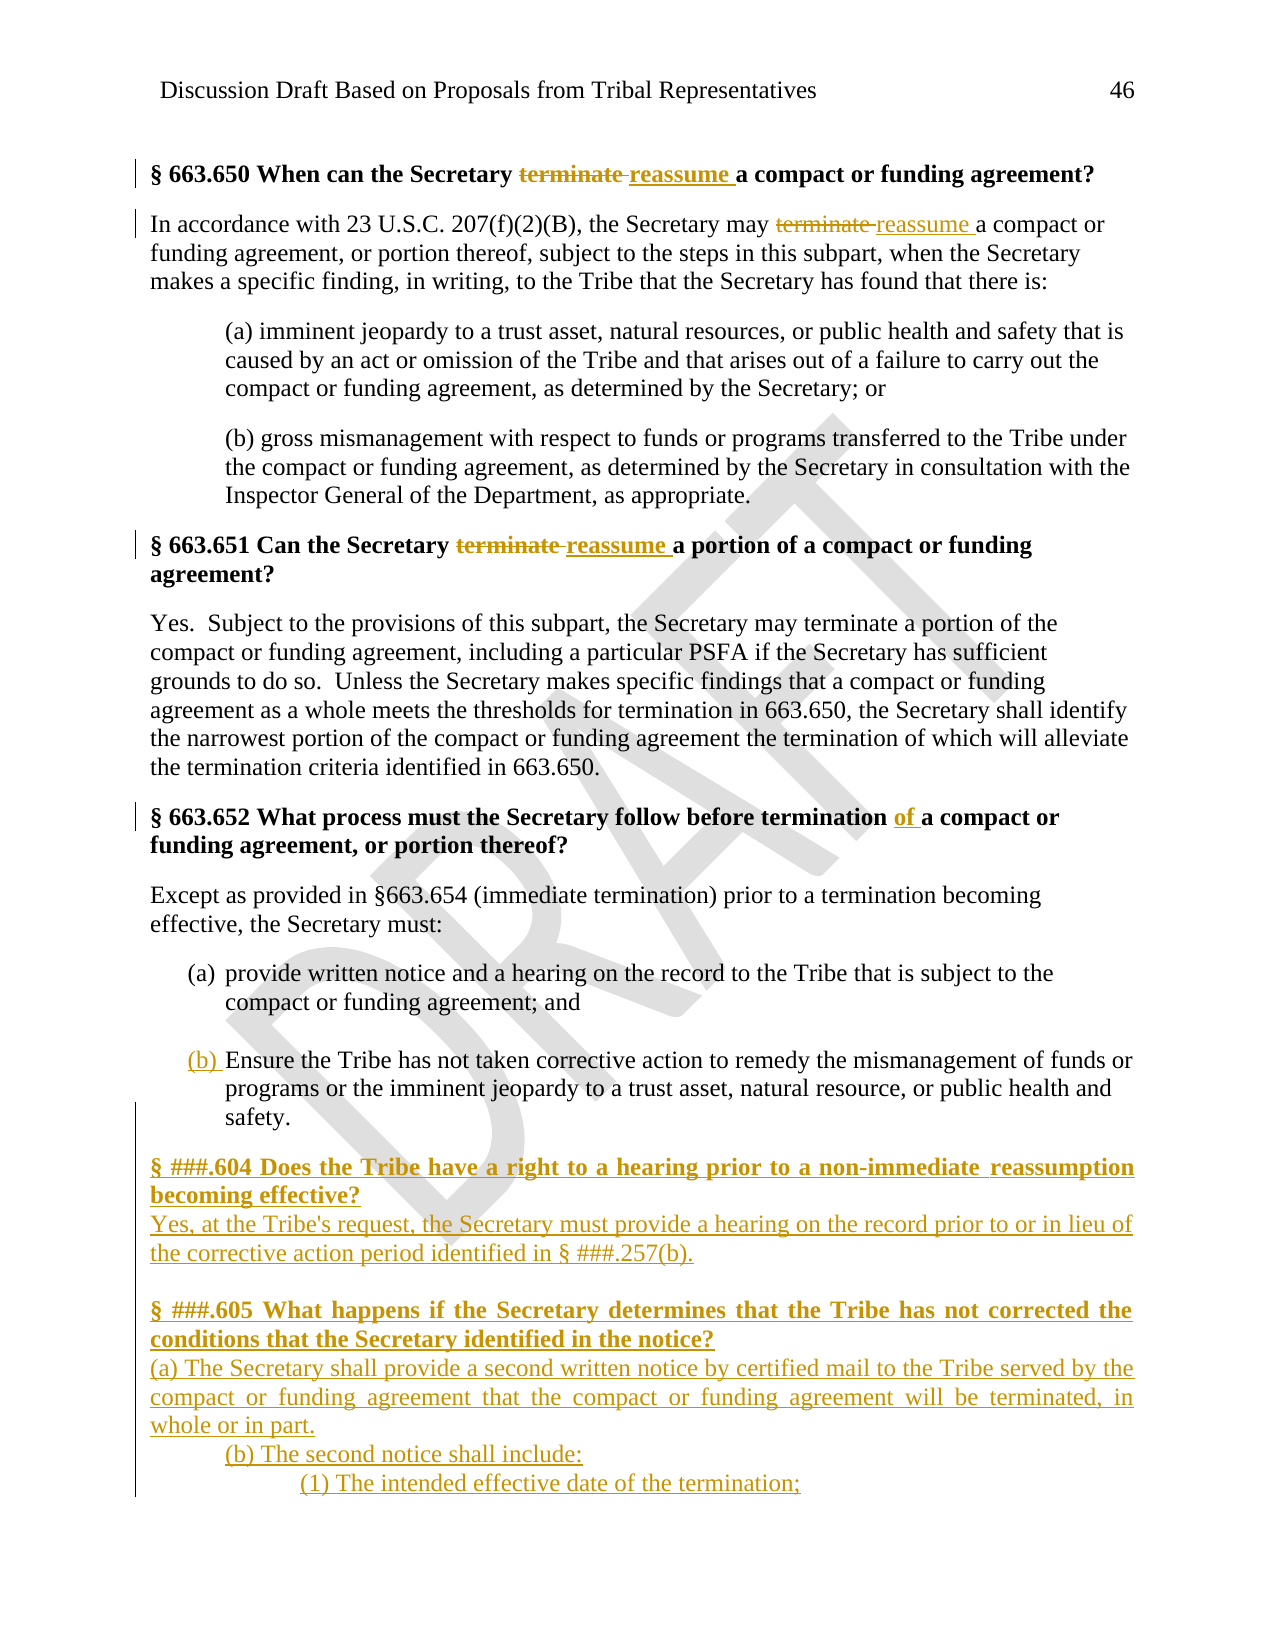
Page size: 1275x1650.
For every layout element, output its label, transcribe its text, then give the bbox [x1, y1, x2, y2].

text Except as provided in §663.654 (immediate termination) prior to a termination becoming effective, the Secretary must: [150, 880, 1134, 938]
text Yes. Subject to the provisions of this subpart, the Secretary may terminate a portion of the compact or funding agreement, including a particular PSFA if the Secretary has sufficient grounds to do so. Unless the Secretary makes specific findings that a compact or funding agreement as a whole meets the thresholds for termination in 663.650, the Secretary shall identify the narrowest portion of the compact or funding agreement the termination of which will alleviate the termination criteria identified in 663.650. [150, 608, 1134, 781]
text § 663.652 What process must the Secretary follow before termination a compact or funding agreement, or portion thereof? [150, 802, 1134, 859]
text § 663.651 Can the Secretary a portion of a compact or funding agreement? [150, 530, 1134, 588]
text § 663.650 When can the Secretary a compact or funding agreement? [150, 159, 1134, 188]
text In accordance with 23 U.S.C. 207(f)(2)(B), the Secretary may a compact or funding agreement, or portion thereof, subject to the steps in this subpart, when the Secretary makes a specific finding, in writing, to the Tribe that the Secretary has found that there is: [150, 209, 1134, 295]
text (b) gross mismanagement with respect to funds or programs transferred to the Tribe under the compact or funding agreement, as determined by the Secretary in consultation with the Inspector General of the Department, as appropriate. [225, 423, 1134, 509]
list Ensure the Tribe has not taken corrective action to remedy the mismanagement of funds or programs or the imminent jeopardy to a trust asset, natural resource, or public health and safety. [187, 1045, 1134, 1131]
text (a) imminent jeopardy to a trust asset, natural resources, or public health and safety that is caused by an act or omission of the Tribe and that arises out of a failure to carry out the compact or funding agreement, as determined by the Secretary; or [225, 316, 1134, 402]
list provide written notice and a hearing on the record to the Tribe that is subject to the compact or funding agreement; and [187, 958, 1134, 1016]
